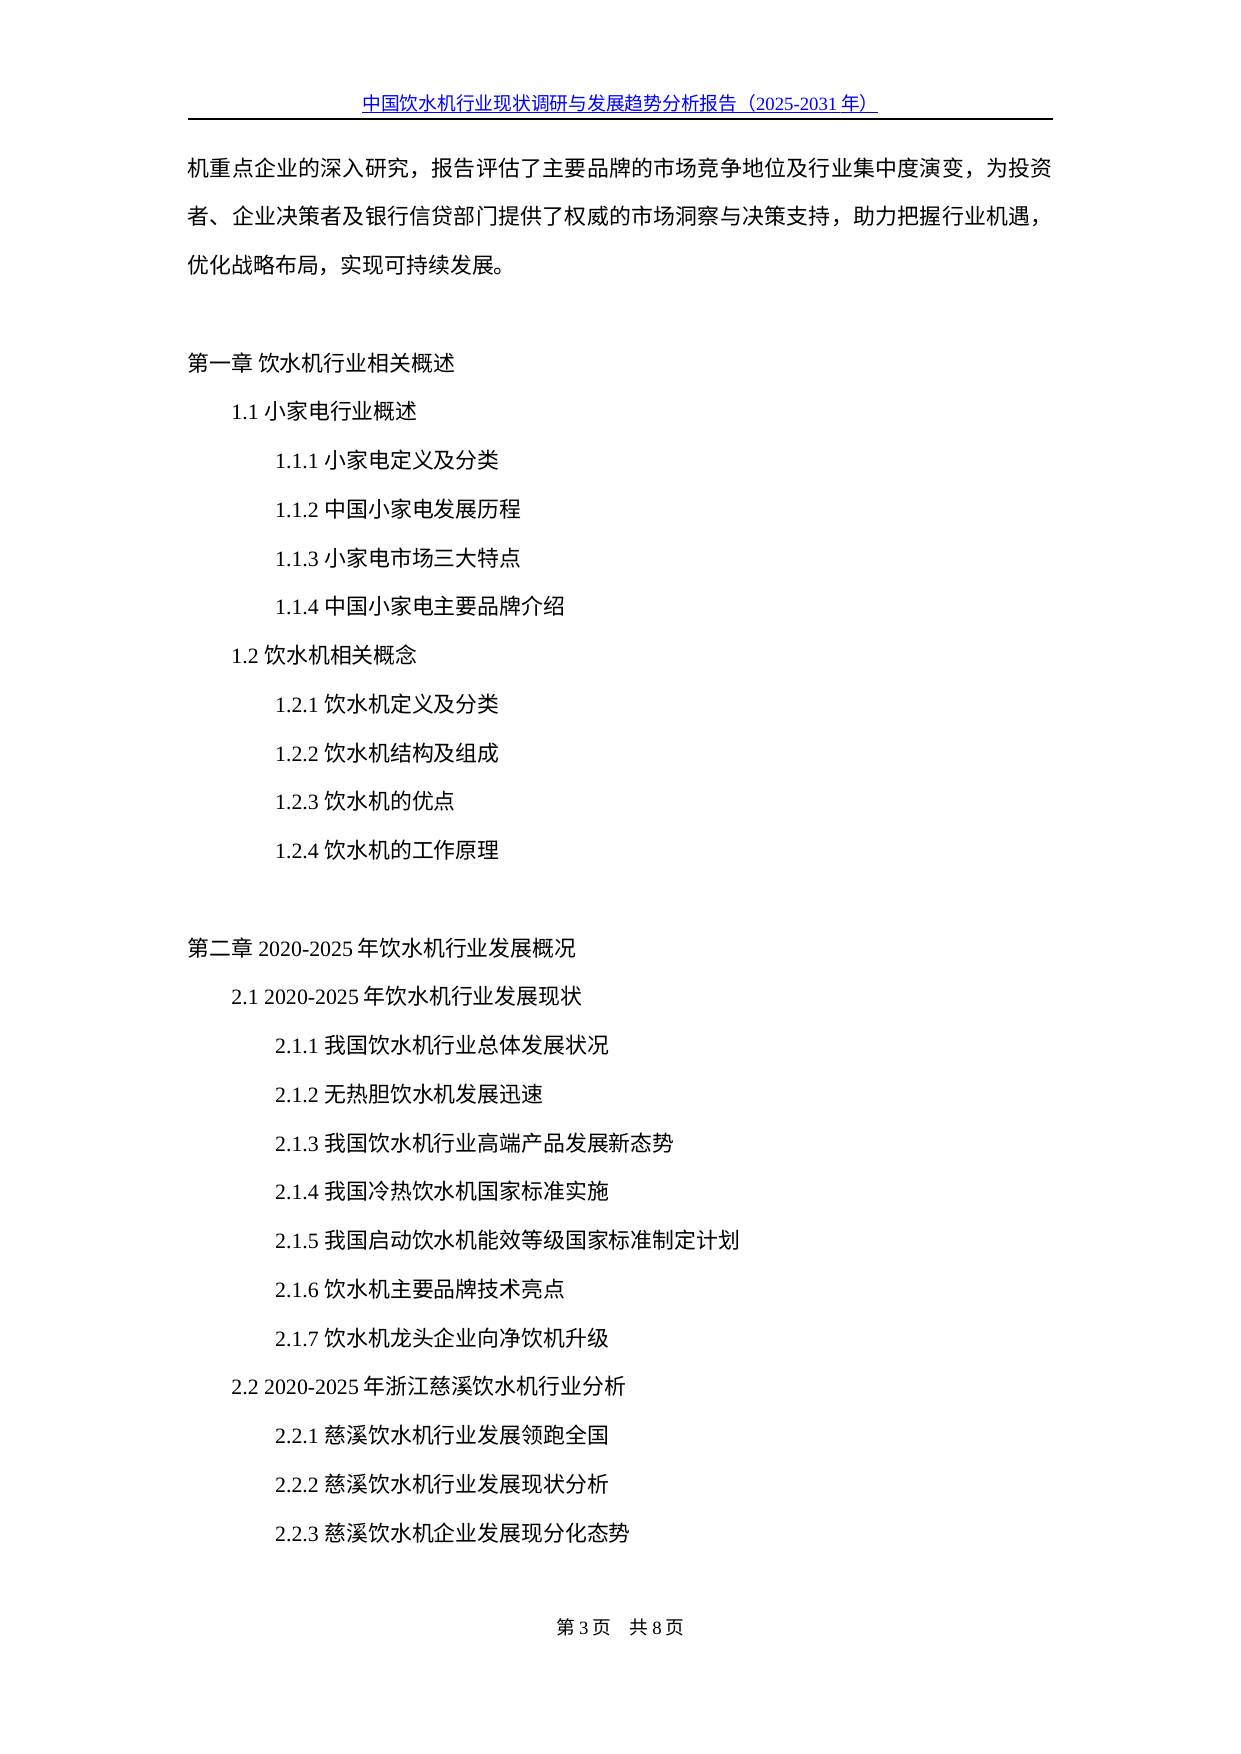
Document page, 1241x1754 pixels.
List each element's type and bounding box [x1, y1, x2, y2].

text [187, 150, 1053, 1548]
